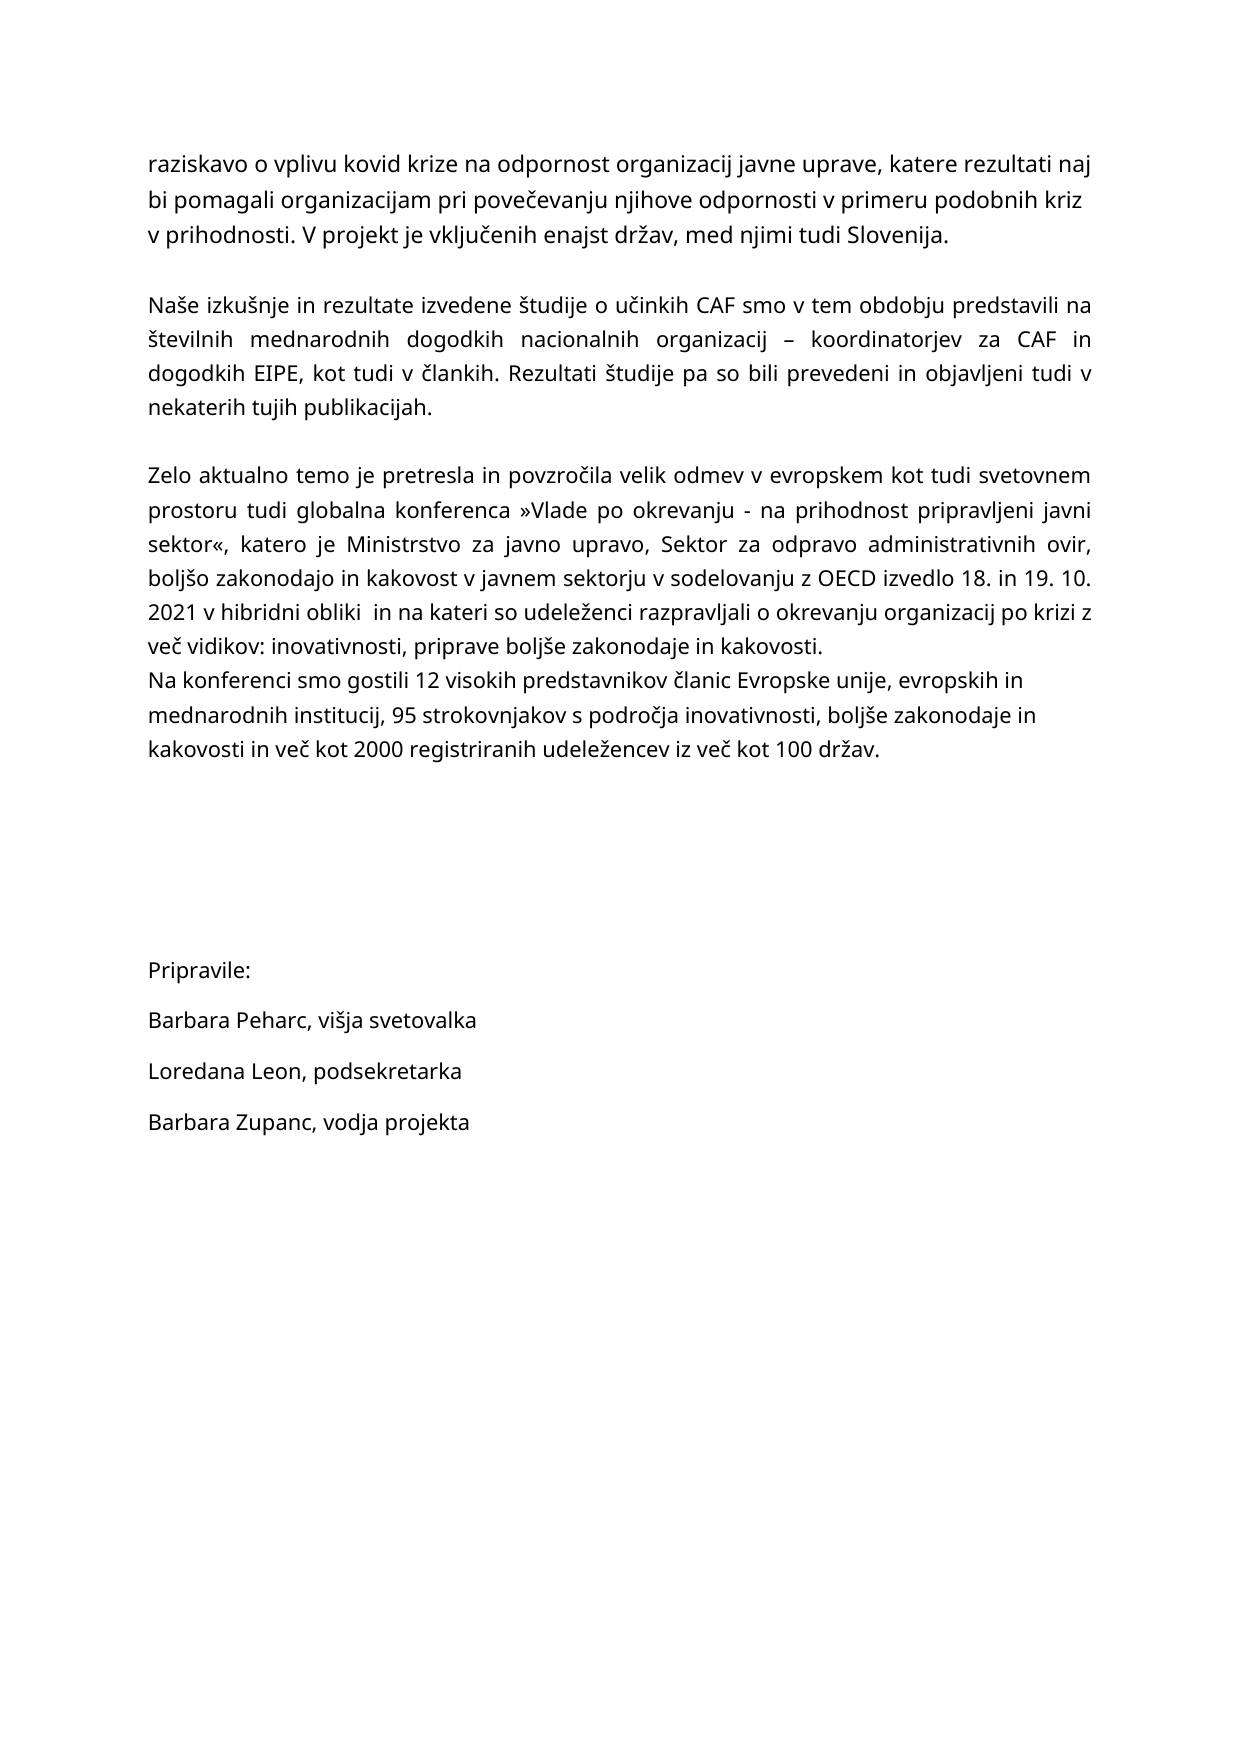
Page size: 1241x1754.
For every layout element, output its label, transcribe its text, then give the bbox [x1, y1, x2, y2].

text Naše izkušnje in rezultate izvedene študije o učinkih CAF smo v tem obdobju predstavili na številnih mednarodnih dogodkih nacionalnih organizacij – koordinatorjev za CAF in dogodkih EIPE, kot tudi v člankih. Rezultati študije pa so bili prevedeni in objavljeni tudi v nekaterih tujih publikacijah. [148, 289, 1093, 422]
text Barbara Peharc, višja svetovalka [148, 1005, 1093, 1035]
text Pripravile: [148, 954, 1093, 984]
text Barbara Zupanc, vodja projekta [148, 1107, 1093, 1137]
text Na konferenci smo gostili 12 visokih predstavnikov članic Evropske unije, evropskih in mednarodnih institucij, 95 strokovnjakov s področja inovativnosti, boljše zakonodaje in kakovosti in več kot 2000 registriranih udeležencev iz več kot 100 držav. [148, 665, 1093, 763]
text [148, 148, 1093, 251]
text Loredana Leon, podsekretarka [148, 1056, 1093, 1086]
text Zelo aktualno temo je pretresla in povzročila velik odmev v evropskem kot tudi svetovnem prostoru tudi globalna konferenca »Vlade po okrevanju - na prihodnost pripravljeni javni sektor«, katero je Ministrstvo za javno upravo, Sektor za odpravo administrativnih ovir, boljšo zakonodajo in kakovost v javnem sektorju v sodelovanju z OECD izvedlo 18. in 19. 10. 2021 v hibridni obliki in na kateri so udeleženci razpravljali o okrevanju organizacij po krizi z več vidikov: inovativnosti, priprave boljše zakonodaje in kakovosti. [148, 460, 1093, 661]
